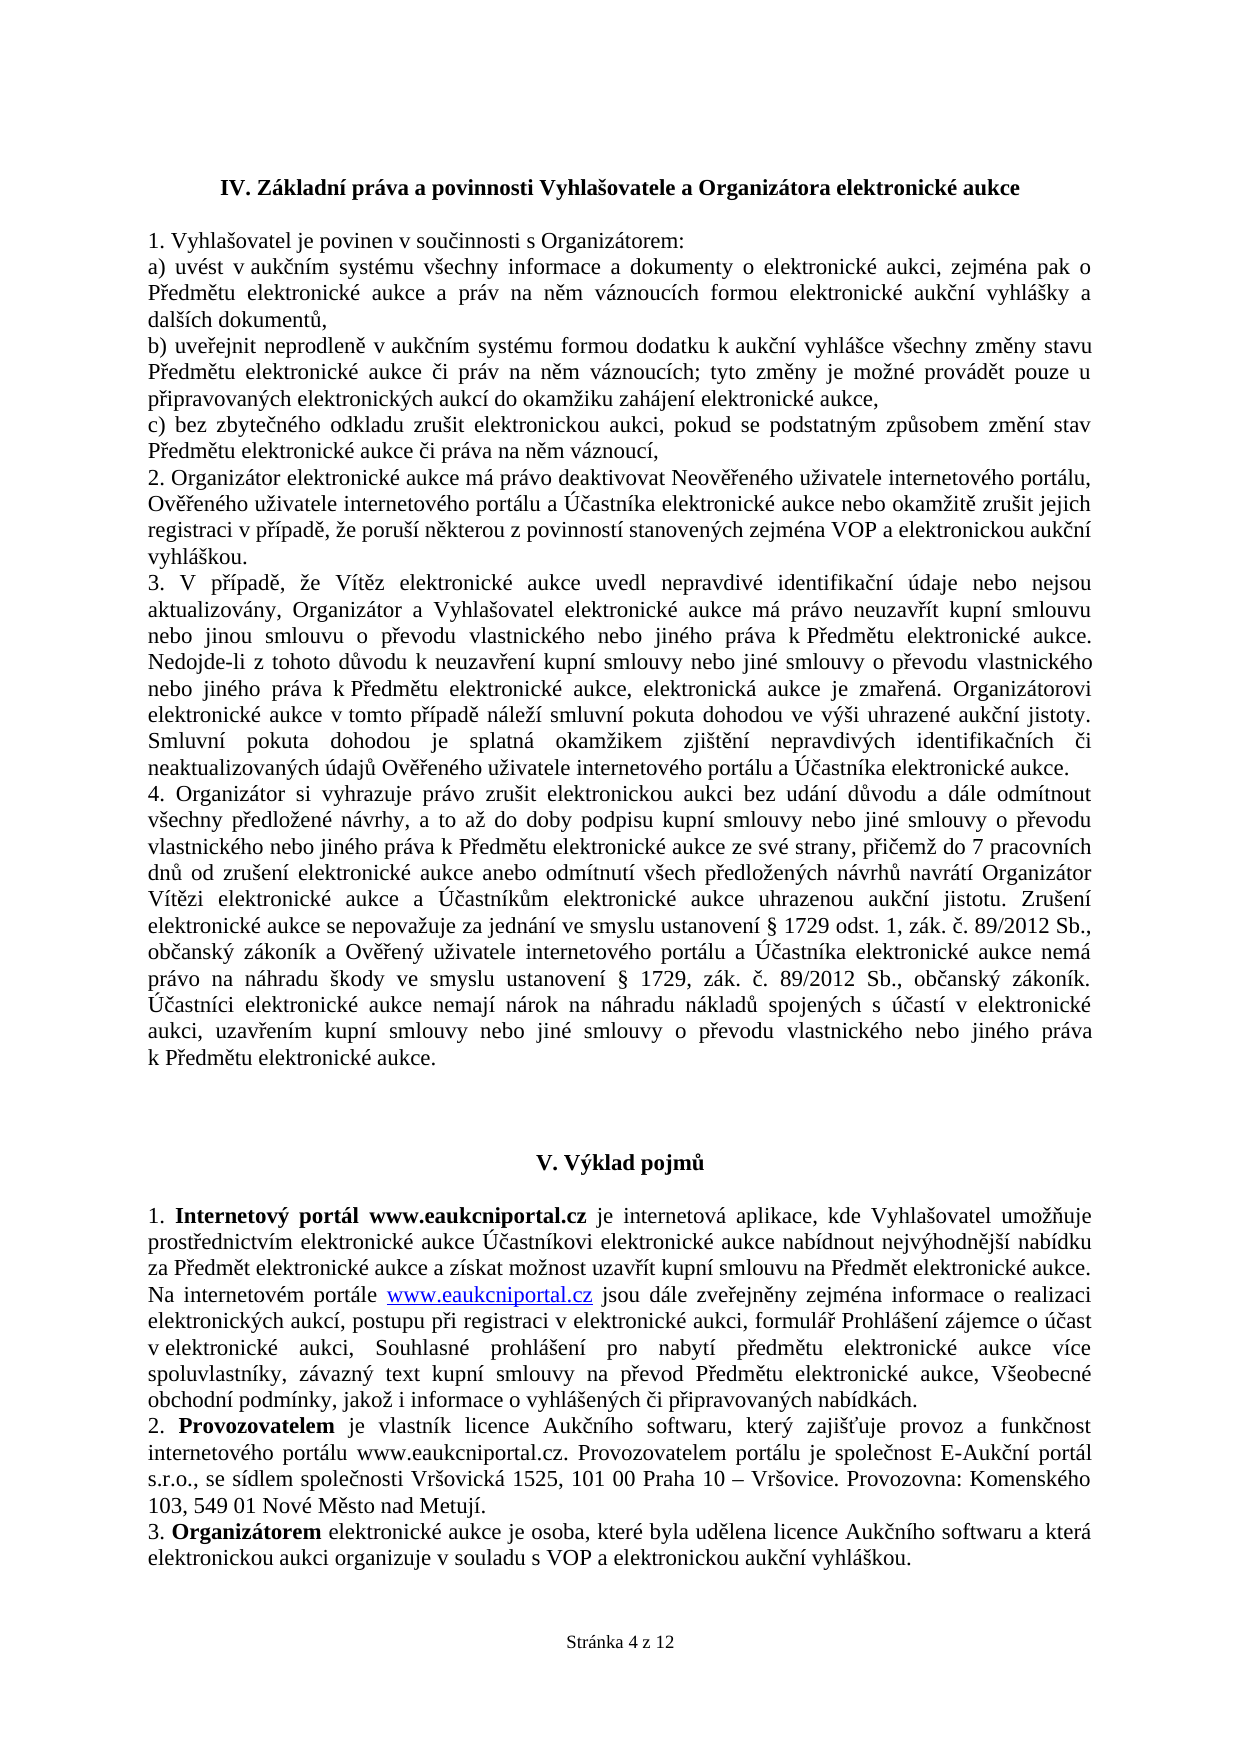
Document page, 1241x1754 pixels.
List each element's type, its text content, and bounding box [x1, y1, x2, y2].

text 1. Internetový portál www.eaukcniportal.cz je internetová aplikace, kde Vyhlašovatel umožňuje prostřednictvím elektronické aukce Účastníkovi elektronické aukce nabídnout nejvýhodnější nabídku za Předmět elektronické aukce a získat možnost uzavřít kupní smlouvu na Předmět elektronické aukce. Na internetovém portále www.eaukcniportal.cz jsou dále zveřejněny zejména informace o realizaci elektronických aukcí, postupu při registraci v elektronické aukci, formulář Prohlášení zájemce o účast v elektronické aukci, Souhlasné prohlášení pro nabytí předmětu elektronické aukce více spoluvlastníky, závazný text kupní smlouvy na převod Předmětu elektronické aukce, Všeobecné obchodní podmínky, jakož i informace o vyhlášených či připravovaných nabídkách. [148, 1202, 1093, 1413]
text 2. Organizátor elektronické aukce má právo deaktivovat Neověřeného uživatele internetového portálu, Ověřeného uživatele internetového portálu a Účastníka elektronické aukce nebo okamžitě zrušit jejich registraci v případě, že poruší některou z povinností stanovených zejména VOP a elektronickou aukční vyhláškou. [148, 464, 1093, 569]
text a) uvést v aukčním systému všechny informace a dokumenty o elektronické aukci, zejména pak o Předmětu elektronické aukce a práv na něm váznoucích formou elektronické aukční vyhlášky a dalších dokumentů, [148, 253, 1093, 332]
text c) bez zbytečného odkladu zrušit elektronickou aukci, pokud se podstatným způsobem změní stav Předmětu elektronické aukce či práva na něm váznoucí, [148, 411, 1093, 464]
text 1. Vyhlašovatel je povinen v součinnosti s Organizátorem: [148, 227, 1093, 253]
text 3. V případě, že Vítěz elektronické aukce uvedl nepravdivé identifikační údaje nebo nejsou aktualizovány, Organizátor a Vyhlašovatel elektronické aukce má právo neuzavřít kupní smlouvu nebo jinou smlouvu o převodu vlastnického nebo jiného práva k Předmětu elektronické aukce. Nedojde-li z tohoto důvodu k neuzavření kupní smlouvy nebo jiné smlouvy o převodu vlastnického nebo jiného práva k Předmětu elektronické aukce, elektronická aukce je zmařená. Organizátorovi elektronické aukce v tomto případě náleží smluvní pokuta dohodou ve výši uhrazené aukční jistoty. Smluvní pokuta dohodou je splatná okamžikem zjištění nepravdivých identifikačních či neaktualizovaných údajů Ověřeného uživatele internetového portálu a Účastníka elektronické aukce. [148, 569, 1093, 780]
text 4. Organizátor si vyhrazuje právo zrušit elektronickou aukci bez udání důvodu a dále odmítnout všechny předložené návrhy, a to až do doby podpisu kupní smlouvy nebo jiné smlouvy o převodu vlastnického nebo jiného práva k Předmětu elektronické aukce ze své strany, přičemž do 7 pracovních dnů od zrušení elektronické aukce anebo odmítnutí všech předložených návrhů navrátí Organizátor Vítězi elektronické aukce a Účastníkům elektronické aukce uhrazenou aukční jistotu. Zrušení elektronické aukce se nepovažuje za jednání ve smyslu ustanovení § 1729 odst. 1, zák. č. 89/2012 Sb., občanský zákoník a Ověřený uživatele internetového portálu a Účastníka elektronické aukce nemá právo na náhradu škody ve smyslu ustanovení § 1729, zák. č. 89/2012 Sb., občanský zákoník. Účastníci elektronické aukce nemají nárok na náhradu nákladů spojených s účastí v elektronické aukci, uzavřením kupní smlouvy nebo jiné smlouvy o převodu vlastnického nebo jiného práva k Předmětu elektronické aukce. [148, 780, 1093, 1070]
text 3. Organizátorem elektronické aukce je osoba, které byla udělena licence Aukčního softwaru a která elektronickou aukci organizuje v souladu s VOP a elektronickou aukční vyhláškou. [148, 1518, 1093, 1571]
text IV. Základní práva a povinnosti Vyhlašovatele a Organizátora elektronické aukce [148, 174, 1093, 200]
text b) uveřejnit neprodleně v aukčním systému formou dodatku k aukční vyhlášce všechny změny stavu Předmětu elektronické aukce či práv na něm váznoucích; tyto změny je možné provádět pouze u připravovaných elektronických aukcí do okamžiku zahájení elektronické aukce, [148, 332, 1093, 411]
text 2. Provozovatelem je vlastník licence Aukčního softwaru, který zajišťuje provoz a funkčnost internetového portálu www.eaukcniportal.cz. Provozovatelem portálu je společnost E-Aukční portál s.r.o., se sídlem společnosti Vršovická 1525, 101 00 Praha 10 – Vršovice. Provozovna: Komenského 103, 549 01 Nové Město nad Metují. [148, 1413, 1093, 1518]
text V. Výklad pojmů [148, 1149, 1093, 1175]
